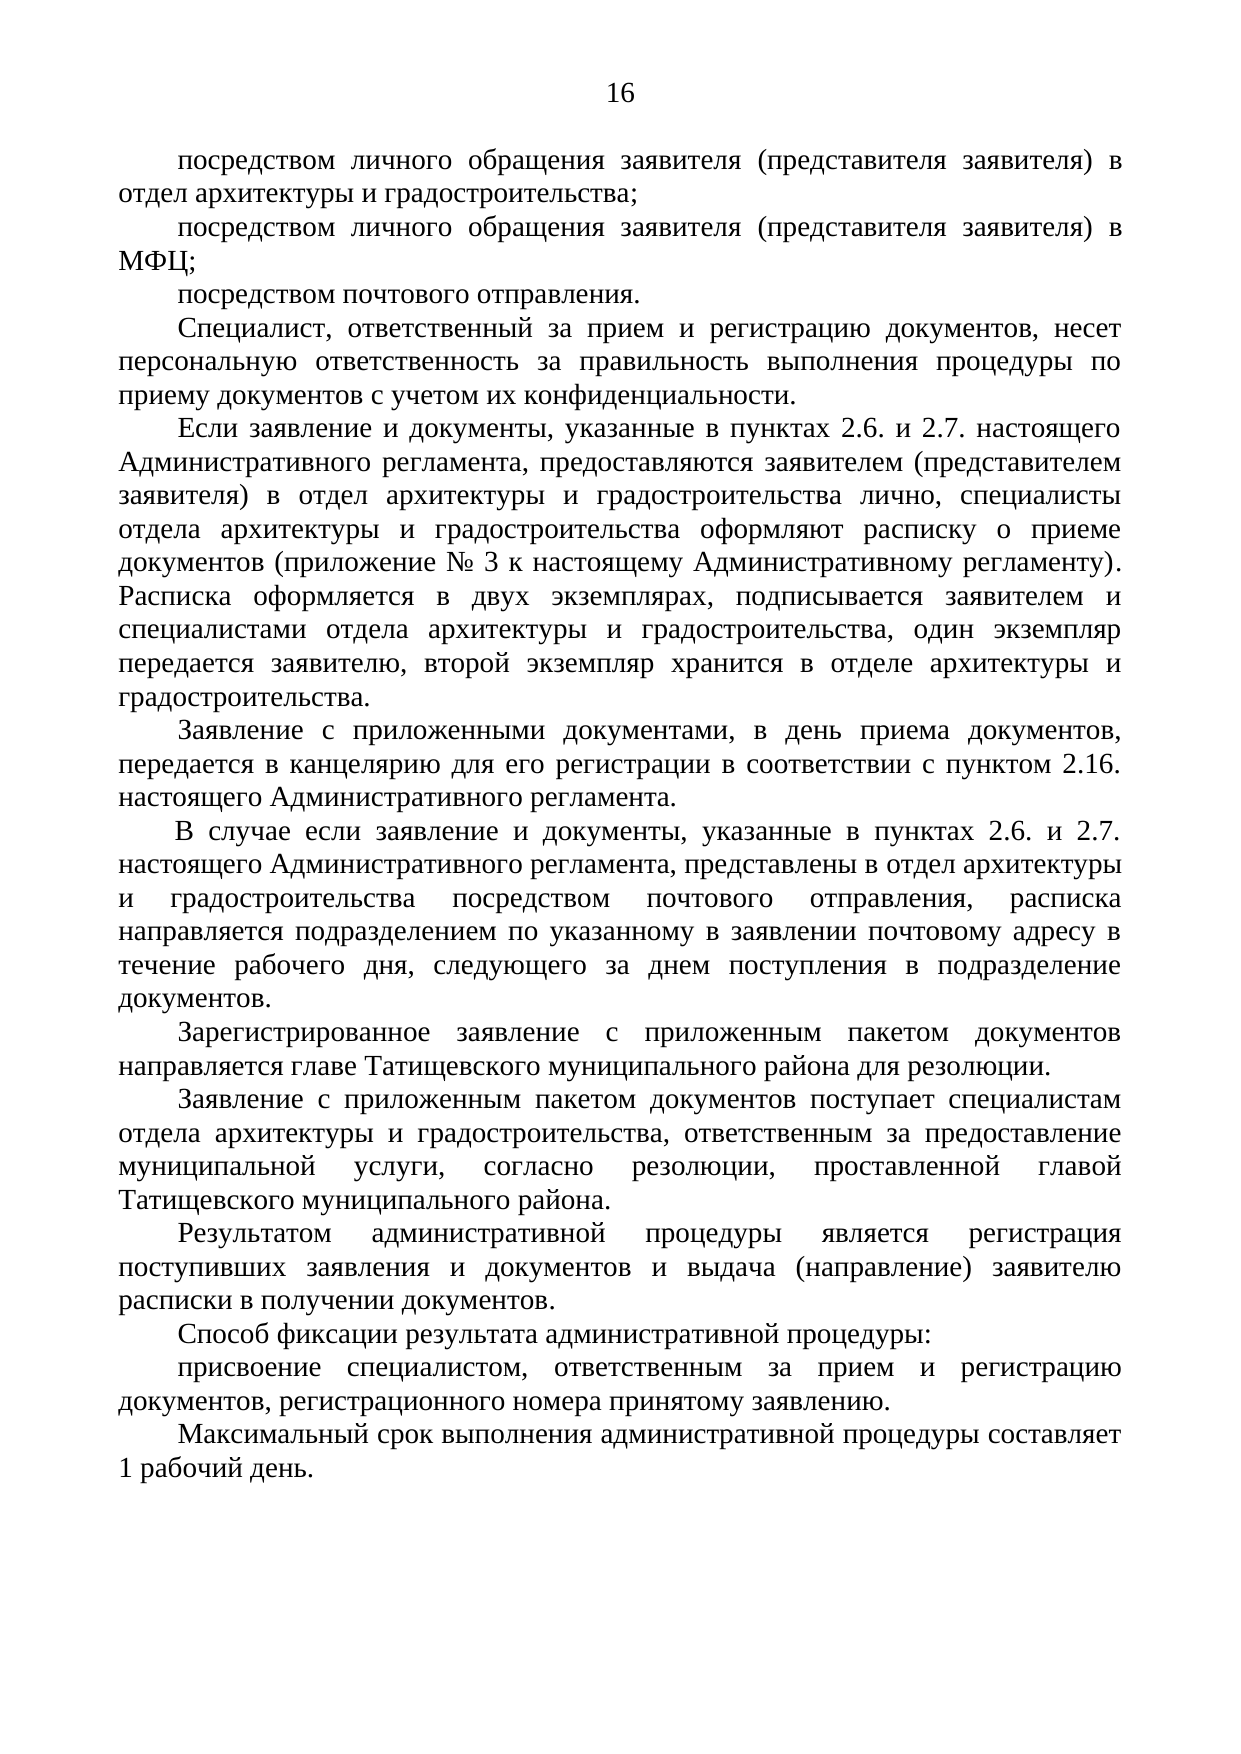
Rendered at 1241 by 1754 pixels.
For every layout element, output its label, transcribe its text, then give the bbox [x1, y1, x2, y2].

text Если заявление и документы, указанные в пунктах 2.6. и 2.7. настоящего Административного регламента, предоставляются заявителем (представителем заявителя) в отдел архитектуры и градостроительства лично, специалисты отдела архитектуры и градостроительства оформляют расписку о приеме документов (приложение № 3 к настоящему Административному регламенту). Расписка оформляется в двух экземплярах, подписывается заявителем и специалистами отдела архитектуры и градостроительства, один экземпляр передается заявителю, второй экземпляр хранится в отделе архитектуры и градостроительства. [118, 410, 1122, 712]
text посредством личного обращения заявителя (представителя заявителя) в МФЦ; [118, 209, 1122, 276]
text Заявление с приложенными документами, в день приема документов, передается в канцелярию для его регистрации в соответствии с пунктом 2.16. настоящего Административного регламента. [118, 712, 1122, 813]
text Зарегистрированное заявление с приложенным пакетом документов направляется главе Татищевского муниципального района для резолюции. [118, 1014, 1122, 1081]
text Результатом административной процедуры является регистрация поступивших заявления и документов и выдача (направление) заявителю расписки в получении документов. [118, 1215, 1122, 1316]
text посредством личного обращения заявителя (представителя заявителя) в отдел архитектуры и градостроительства; [118, 142, 1122, 209]
text посредством почтового отправления. [118, 276, 1122, 310]
text Специалист, ответственный за прием и регистрацию документов, несет персональную ответственность за правильность выполнения процедуры по приему документов с учетом их конфиденциальности. [118, 310, 1122, 410]
text Способ фиксации результата административной процедуры: [118, 1316, 1122, 1349]
text В случае если заявление и документы, указанные в пунктах 2.6. и 2.7. настоящего Административного регламента, представлены в отдел архитектуры и градостроительства посредством почтового отправления, расписка направляется подразделением по указанному в заявлении почтовому адресу в течение рабочего дня, следующего за днем поступления в подразделение документов. [118, 813, 1122, 1014]
text присвоение специалистом, ответственным за прием и регистрацию документов, регистрационного номера принятому заявлению. [118, 1349, 1122, 1417]
text Заявление с приложенным пакетом документов поступает специалистам отдела архитектуры и градостроительства, ответственным за предоставление муниципальной услуги, согласно резолюции, проставленной главой Татищевского муниципального района. [118, 1081, 1122, 1215]
text Максимальный срок выполнения административной процедуры составляет 1 рабочий день. [118, 1417, 1122, 1484]
